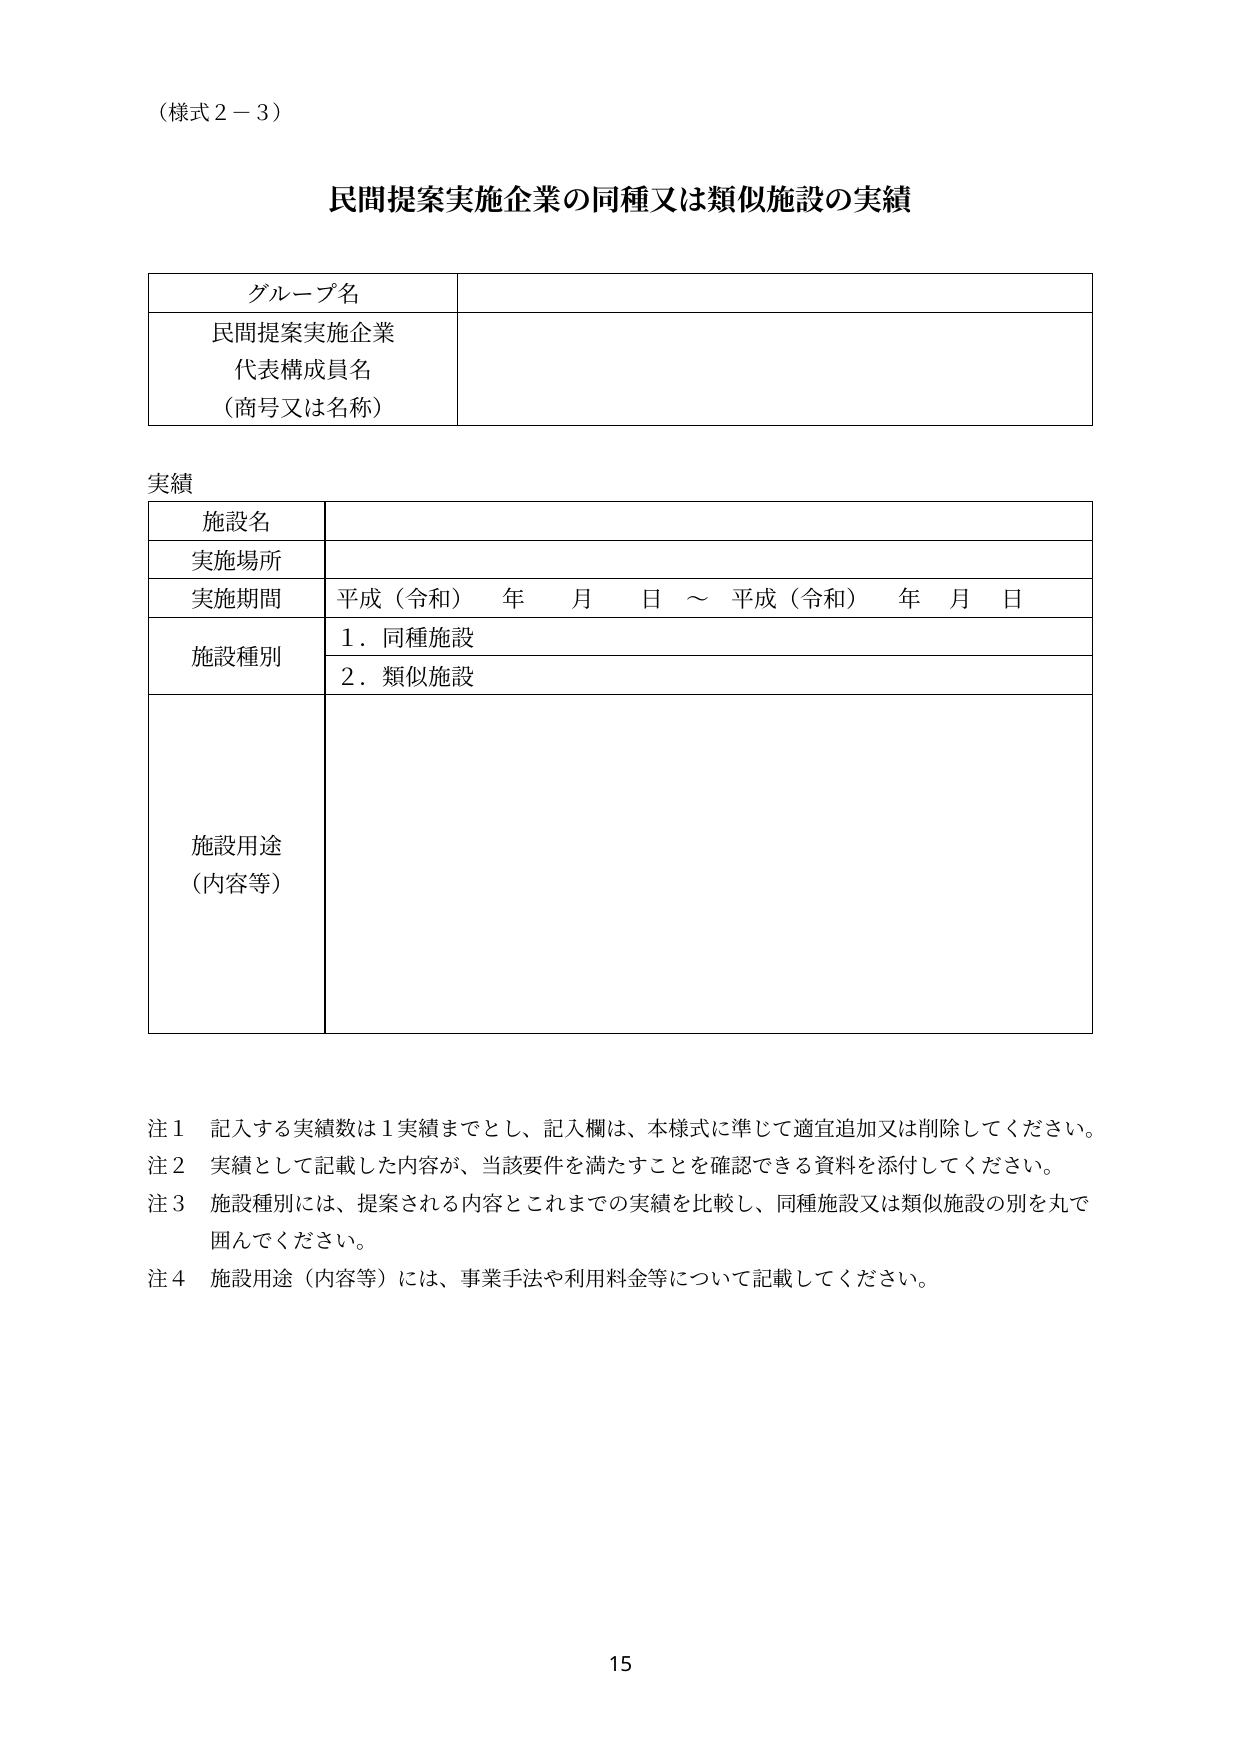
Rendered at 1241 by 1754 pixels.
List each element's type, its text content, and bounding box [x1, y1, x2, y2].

table_header グループ名 [149, 274, 457, 312]
table_cell [517, 656, 1092, 694]
table_cell １．同種施設 [326, 618, 517, 655]
table_header 施設名 [149, 502, 324, 540]
table_cell 実施期間 [149, 579, 324, 617]
table_header [458, 274, 1092, 312]
table_cell 施設種別 [149, 618, 324, 694]
table_cell [517, 618, 1092, 655]
text 注４ 施設用途（内容等）には、事業手法や利用料金等について記載してください。 [148, 1258, 1092, 1296]
text 実績 [148, 464, 1092, 501]
table_cell ２．類似施設 [326, 656, 517, 694]
table_cell 実施場所 [149, 541, 324, 578]
text 注３ 施設種別には、提案される内容とこれまでの実績を比較し、同種施設又は類似施設の別を丸で囲んでください。 [148, 1183, 1092, 1258]
table_header [326, 502, 1092, 540]
table_cell [458, 313, 1092, 425]
table_cell 施設用途 （内容等） [149, 695, 324, 1032]
table_cell [326, 695, 1092, 1032]
table_cell 民間提案実施企業 代表構成員名 （商号又は名称） [149, 313, 457, 425]
text 注２ 実績として記載した内容が、当該要件を満たすことを確認できる資料を添付してください。 [148, 1146, 1092, 1183]
table_cell [326, 541, 1092, 578]
table_cell 平成（令和） 年 月 日 ～ 平成（令和） 年 月 日 [326, 579, 1092, 617]
text 民間提案実施企業の同種又は類似施設の実績 [148, 161, 1092, 236]
text 注１ 記入する実績数は１実績までとし、記入欄は、本様式に準じて適宜追加又は削除してください。 [148, 1108, 1092, 1146]
